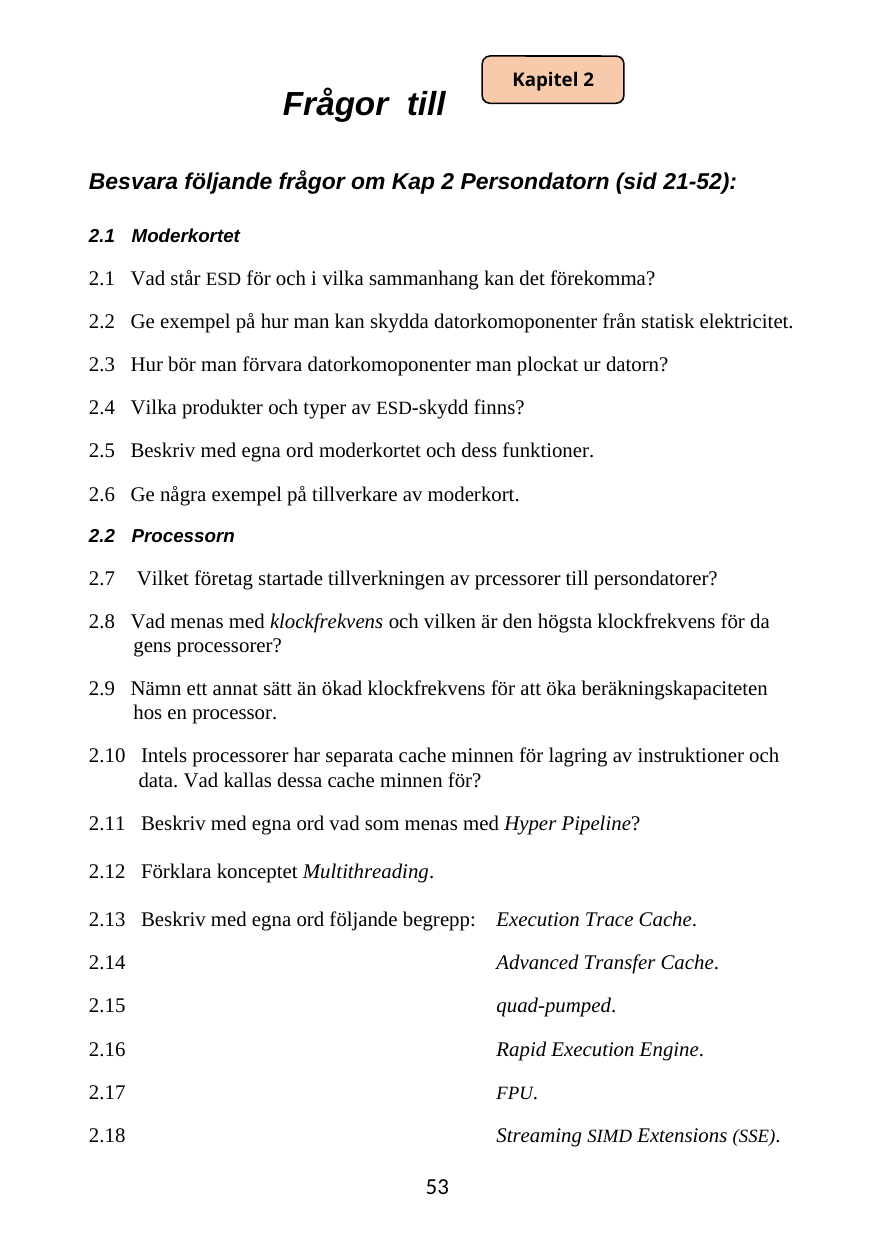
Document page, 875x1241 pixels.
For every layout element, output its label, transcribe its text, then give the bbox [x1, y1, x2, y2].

text 2.17 FPU. [89, 1080, 786, 1104]
text 2.6 Ge några exempel på tillverkare av moderkort. [89, 482, 786, 506]
text gens processorer? [89, 633, 786, 657]
text 2.2 Ge exempel på hur man kan skydda datorkomoponenter från statisk elektricitet. [89, 309, 797, 333]
text 2.14 Advanced Transfer Cache. [89, 950, 786, 974]
text Frågor till [89, 84, 785, 122]
text 2.9 Nämn ett annat sätt än ökad klockfrekvens för att öka beräkningskapaciteten [89, 676, 786, 700]
text 2.13 Beskriv med egna ord följande begrepp: Execution Trace Cache. [89, 907, 786, 931]
list Moderkortet [89, 225, 786, 246]
text 2.8 Vad menas med klockfrekvens och vilken är den högsta klockfrekvens för da [89, 609, 786, 633]
text 2.12 Förklara konceptet Multithreading. [89, 859, 786, 883]
list Processorn [89, 525, 786, 546]
text Besvara följande frågor om Kap 2 Persondatorn (sid 19-49): [89, 168, 785, 194]
text 2.5 Beskriv med egna ord moderkortet och dess funktioner. [89, 438, 786, 462]
text hos en processor. [89, 700, 786, 724]
text 2.18 Streaming SIMD Extensions (SSE). [89, 1123, 786, 1147]
text 2.11 Beskriv med egna ord vad som menas med Hyper Pipeline? [89, 811, 786, 835]
text 2.4 Vilka produkter och typer av ESD-skydd finns? [89, 395, 786, 419]
text 2.10 Intels processorer har separata cache minnen för lagring av instruktioner och [89, 743, 786, 767]
text 2.16 Rapid Execution Engine. [89, 1037, 786, 1061]
text 2.3 Hur bör man förvara datorkomoponenter man plockat ur datorn? [89, 352, 786, 376]
text 2.1 Vad står ESD för och i vilka sammanhang kan det förekomma? [89, 266, 786, 289]
text data. Vad kallas dessa cache minnen för? [89, 767, 786, 792]
list Vilket företag startade tillverkningen av prcessorer till persondatorer? [89, 566, 786, 590]
text 2.15 quad-pumped. [89, 993, 786, 1017]
